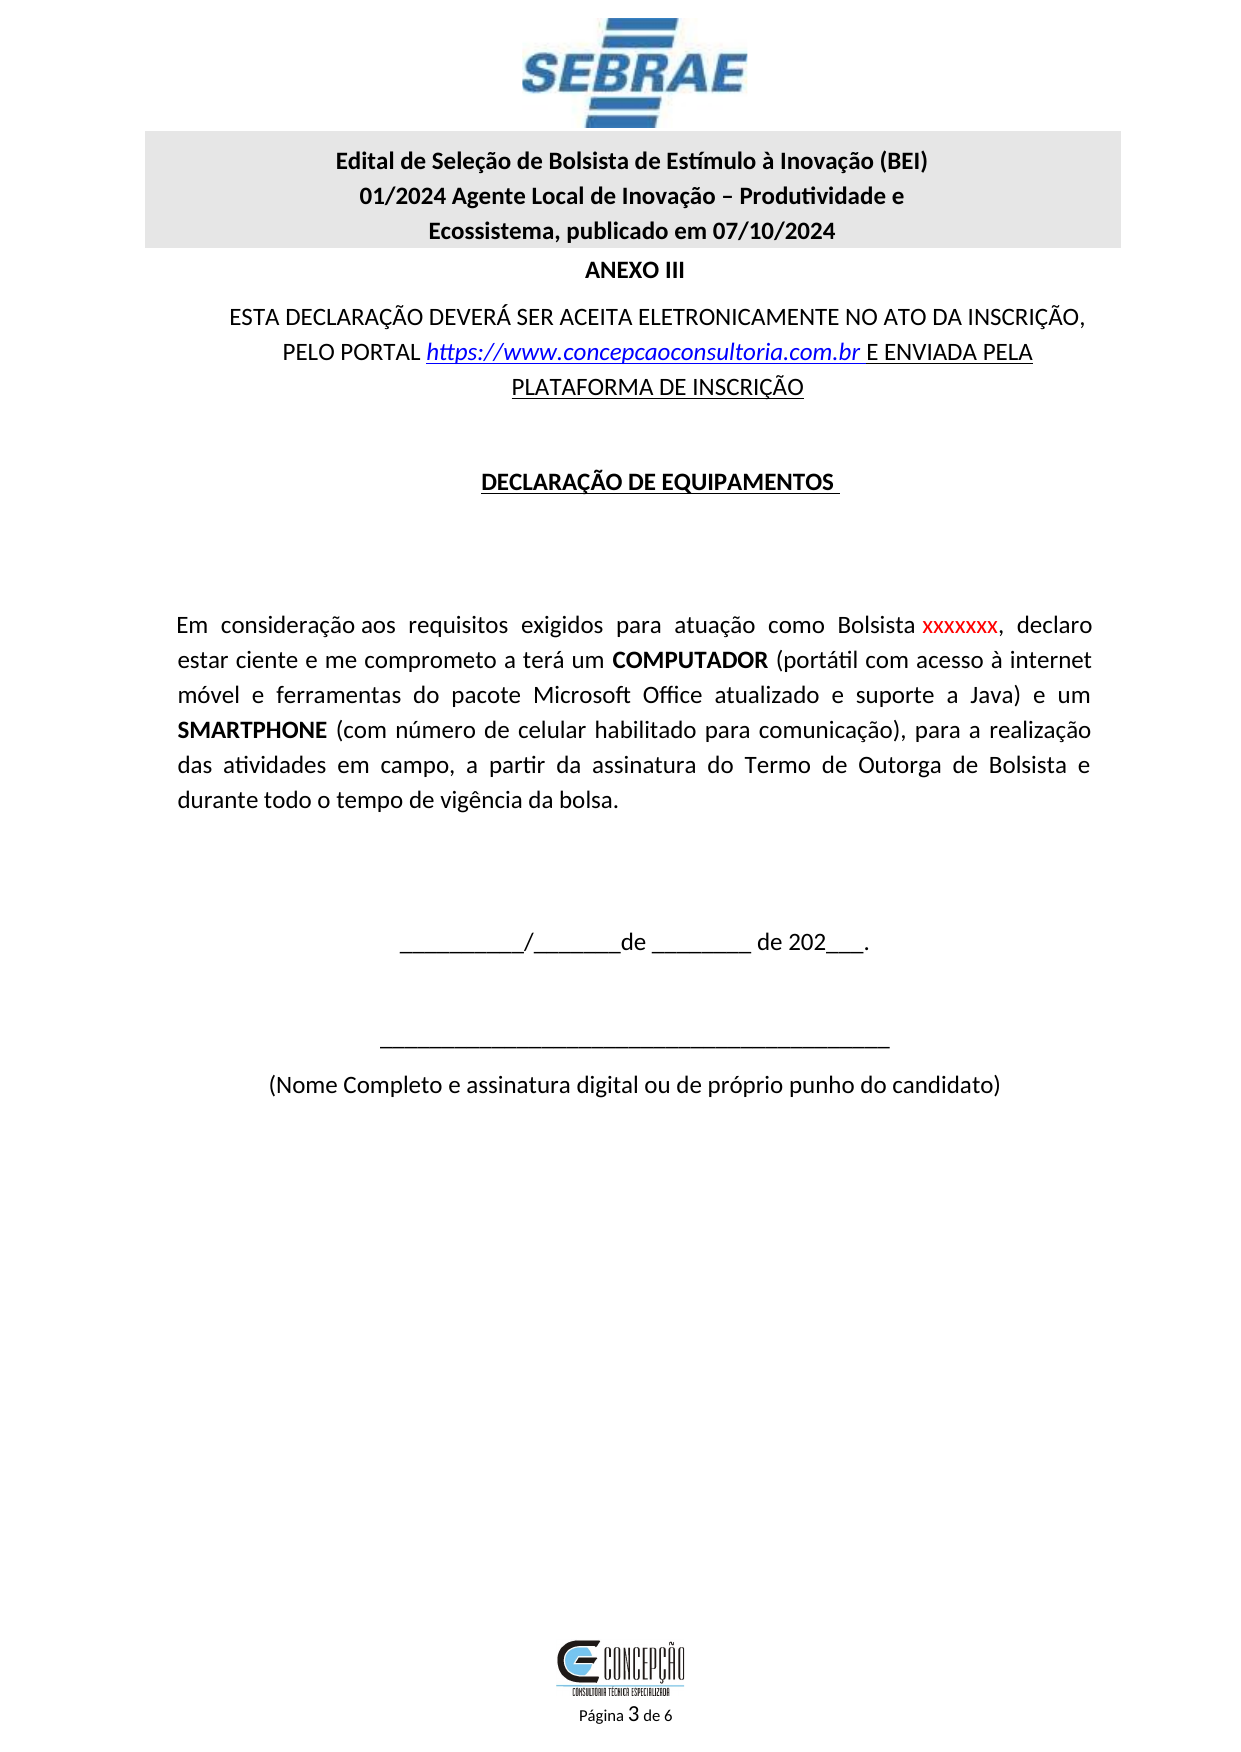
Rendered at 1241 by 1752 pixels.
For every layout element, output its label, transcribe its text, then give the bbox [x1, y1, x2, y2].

text (Nome Completo e assinatura digital ou de próprio punho do candidato) [177, 1069, 1092, 1099]
picture [522, 18, 748, 128]
text _________________________________________ [177, 1021, 1092, 1052]
text Em consideração aos requisitos exigidos para atuação como Bolsista xxxxxxx, declaro estar ciente e me comprometo a terá um COMPUTADOR (portátil com acesso à internet móvel e ferramentas do pacote Microsoft Office atualizado e suporte a Java) e um SMARTPHONE (com número de celular habilitado para comunicação), para a realização das atividades em campo, a partir da assinatura do Termo de Outorga de Bolsista e durante todo o tempo de vigência da bolsa. [176, 639, 1092, 814]
text ESTA DECLARAÇÃO DEVERÁ SER ACEITA ELETRONICAMENTE NO ATO DA INSCRIÇÃO, PELO PORTAL https://www.concepcaoconsultoria.com.br E ENVIADA PELA PLATAFORMA DE INSCRIÇÃO [223, 301, 1092, 402]
text __________/_______de ________ de 202___. [177, 926, 1092, 957]
text DECLARAÇÃO DE EQUIPAMENTOS [223, 466, 1092, 497]
text ANEXO III [177, 254, 1092, 284]
picture [556, 1639, 685, 1696]
